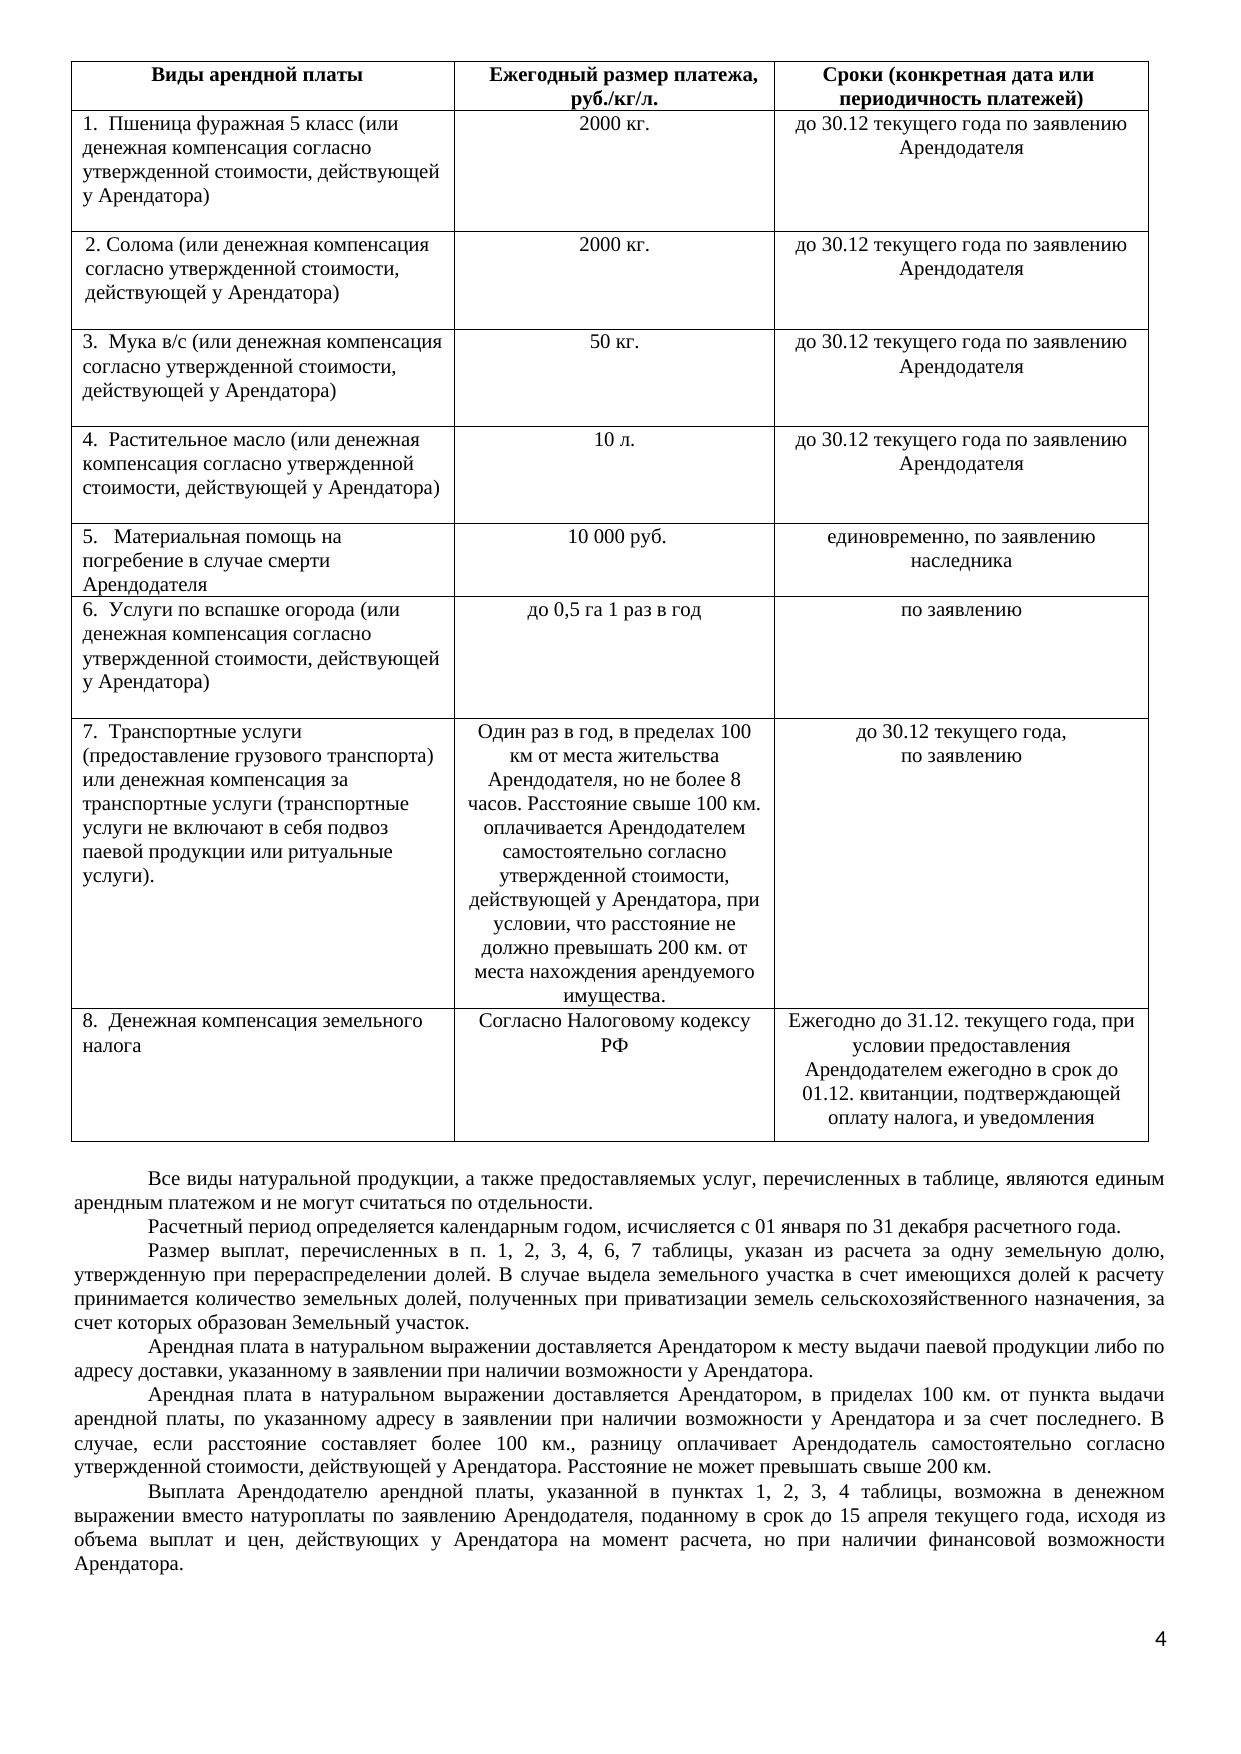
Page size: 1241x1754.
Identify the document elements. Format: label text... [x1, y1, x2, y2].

text Выплата Арендодателю арендной платы, указанной в пунктах 1, 2, 3, 4 таблицы, возможна в денежном выражении вместо натуроплаты по заявлению Арендодателя, поданному в срок до 15 апреля текущего года, исходя из объема выплат и цен, действующих у Арендатора на момент расчета, но при наличии финансовой возможности Арендатора. [74, 1478, 1167, 1575]
table_cell до 30.12 текущего года по заявлению Арендодателя [775, 111, 1148, 231]
table_cell 4. Растительное масло (или денежная компенсация согласно утвержденной стоимости, действующей у Арендатора) [72, 427, 454, 523]
table_cell 10 л. [455, 427, 774, 523]
table_cell 5. Материальная помощь на погребение в случае смерти Арендодателя [72, 524, 454, 596]
text Все виды натуральной продукции, а также предоставляемых услуг, перечисленных в таблице, являются единым арендным платежом и не могут считаться по отдельности. [74, 1166, 1167, 1214]
table_cell до 0,5 га 1 раз в год [455, 597, 774, 718]
table_cell 2000 кг. [455, 232, 774, 328]
text Арендная плата в натуральном выражении доставляется Арендатором к месту выдачи паевой продукции либо по адресу доставки, указанному в заявлении при наличии возможности у Арендатора. [74, 1334, 1167, 1382]
table_cell по заявлению [775, 597, 1148, 718]
table_cell единовременно, по заявлению наследника [775, 524, 1148, 596]
table_cell 10 000 руб. [455, 524, 774, 596]
table_cell 7. Транспортные услуги (предоставление грузового транспорта) или денежная компенсация за транспортные услуги (транспортные услуги не включают в себя подвоз паевой продукции или ритуальные услуги). [72, 719, 454, 1007]
table_cell 50 кг. [455, 330, 774, 426]
table_cell Ежегодно до 31.12. текущего года, при условии предоставления Арендодателем ежегодно в срок до 01.12. квитанции, подтверждающей оплату налога, и уведомления [775, 1009, 1148, 1141]
table_cell 3. Мука в/с (или денежная компенсация согласно утвержденной стоимости, действующей у Арендатора) [72, 330, 454, 426]
text Арендная плата в натуральном выражении доставляется Арендатором, в приделах 100 км. от пункта выдачи арендной платы, по указанному адресу в заявлении при наличии возможности у Арендатора и за счет последнего. В случае, если расстояние составляет более 100 км., разницу оплачивает Арендодатель самостоятельно согласно утвержденной стоимости, действующей у Арендатора. Расстояние не может превышать свыше 200 км. [74, 1382, 1167, 1478]
table_header Сроки (конкретная дата или периодичность платежей) [775, 62, 1148, 110]
table_cell до 30.12 текущего года, по заявлению [775, 719, 1148, 1007]
table_cell 2. Солома (или денежная компенсация согласно утвержденной стоимости, действующей у Арендатора) [72, 232, 454, 328]
table_cell 2000 кг. [455, 111, 774, 231]
table_cell до 30.12 текущего года по заявлению Арендодателя [775, 232, 1148, 328]
table_cell 6. Услуги по вспашке огорода (или денежная компенсация согласно утвержденной стоимости, действующей у Арендатора) [72, 597, 454, 718]
table_cell до 30.12 текущего года по заявлению Арендодателя [775, 330, 1148, 426]
table_cell 8. Денежная компенсация земельного налога [72, 1009, 454, 1141]
text Размер выплат, перечисленных в п. 1, 2, 3, 4, 6, 7 таблицы, указан из расчета за одну земельную долю, утвержденную при перераспределении долей. В случае выдела земельного участка в счет имеющихся долей к расчету принимается количество земельных долей, полученных при приватизации земель сельскохозяйственного назначения, за счет которых образован Земельный участок. [74, 1238, 1167, 1334]
table_cell до 30.12 текущего года по заявлению Арендодателя [775, 427, 1148, 523]
table_cell 1. Пшеница фуражная 5 класс (или денежная компенсация согласно утвержденной стоимости, действующей у Арендатора) [72, 111, 454, 231]
table_cell Согласно Налоговому кодексу РФ [455, 1009, 774, 1141]
table_header Виды арендной платы [72, 62, 454, 110]
table_cell Один раз в год, в пределах 100 км от места жительства Арендодателя, но не более 8 часов. Расстояние свыше 100 км. оплачивается Арендодателем самостоятельно согласно утвержденной стоимости, действующей у Арендатора, при условии, что расстояние не должно превышать 200 км. от места нахождения арендуемого имущества. [455, 719, 774, 1007]
text Расчетный период определяется календарным годом, исчисляется с 01 января по 31 декабря расчетного года. [74, 1214, 1167, 1238]
table_header Ежегодный размер платежа, руб./кг/л. [455, 62, 774, 110]
